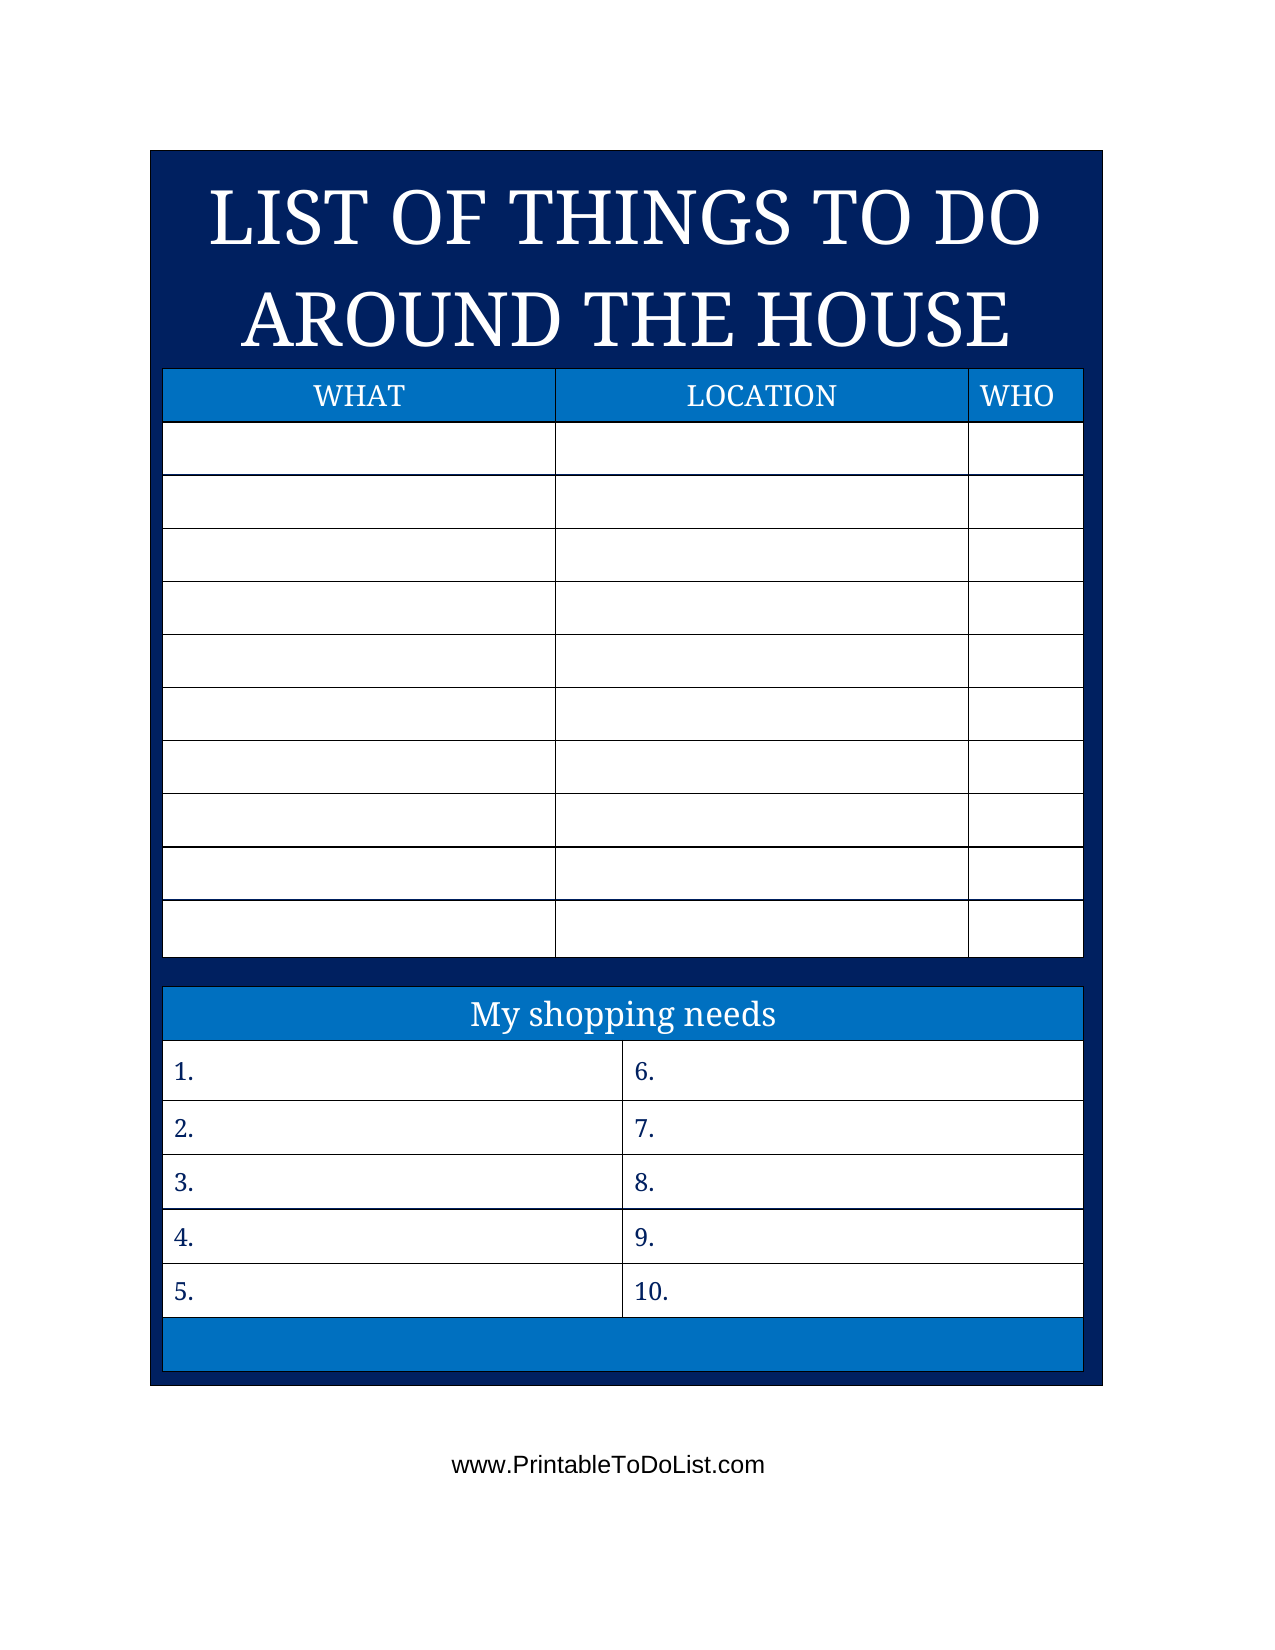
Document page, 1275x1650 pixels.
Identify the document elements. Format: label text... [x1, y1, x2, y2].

table_header List of things to do around the house [151, 151, 1102, 1385]
